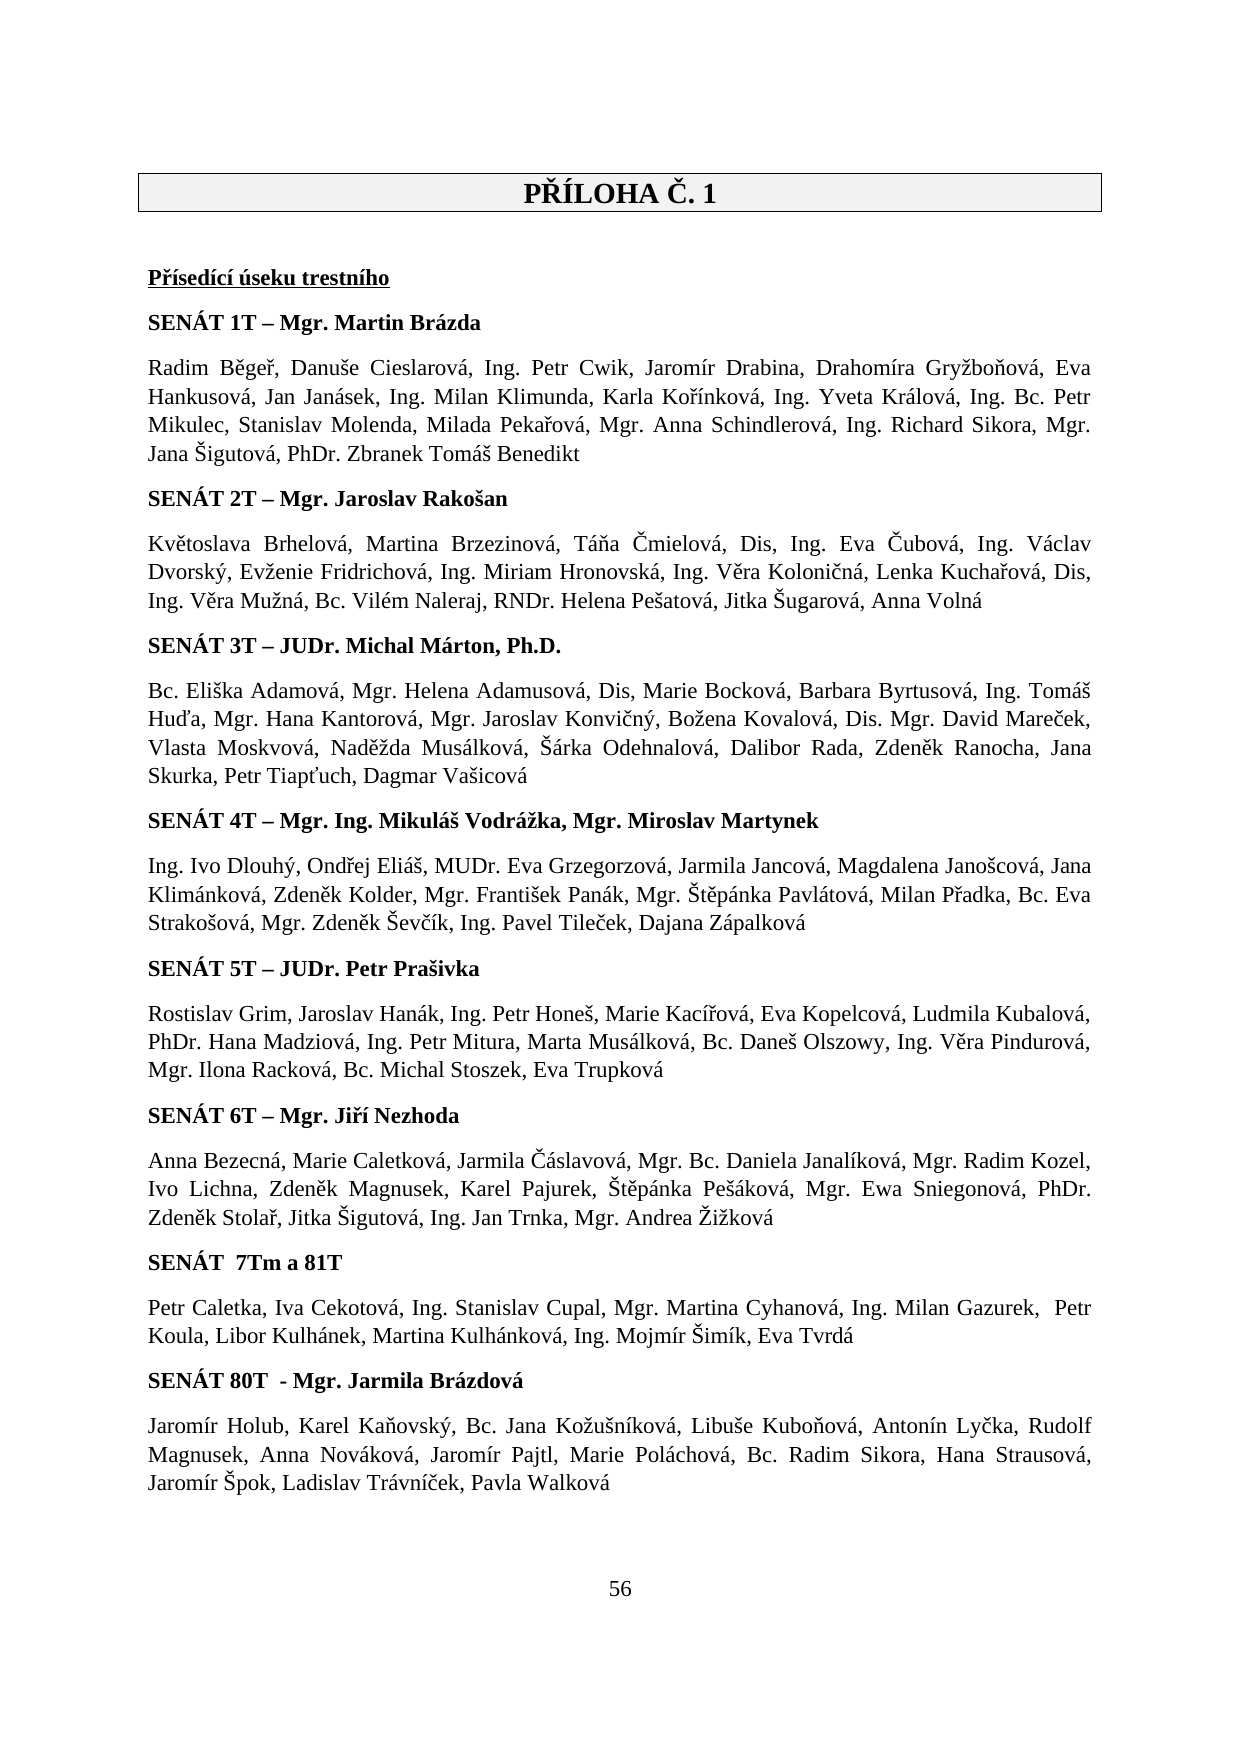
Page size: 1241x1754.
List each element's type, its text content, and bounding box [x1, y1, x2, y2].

text Jaromír Holub, Karel Kaňovský, Bc. Jana Kožušníková, Libuše Kuboňová, Antonín Lyčka, Rudolf Magnusek, Anna Nováková, Jaromír Pajtl, Marie Poláchová, Bc. Radim Sikora, Hana Strausová, Jaromír Špok, Ladislav Trávníček, Pavla Walková [148, 1412, 1093, 1496]
text Ing. Ivo Dlouhý, Ondřej Eliáš, MUDr. Eva Grzegorzová, Jarmila Jancová, Magdalena Janošcová, Jana Klimánková, Zdeněk Kolder, Mgr. František Panák, Mgr. Štěpánka Pavlátová, Milan Přadka, Bc. Eva Strakošová, Mgr. Zdeněk Ševčík, Ing. Pavel Tileček, Dajana Zápalková [148, 853, 1093, 936]
text SENÁT 7Tm a 81T [148, 1249, 1093, 1275]
text Radim Běgeř, Danuše Cieslarová, Ing. Petr Cwik, Jaromír Drabina, Drahomíra Gryžboňová, Eva Hankusová, Jan Janásek, Ing. Milan Klimunda, Karla Kořínková, Ing. Yveta Králová, Ing. Bc. Petr Mikulec, Stanislav Molenda, Milada Pekařová, Mgr. Anna Schindlerová, Ing. Richard Sikora, Mgr. Jana Šigutová, PhDr. Zbranek Tomáš Benedikt [148, 354, 1093, 466]
text SENÁT 3T – JUDr. Michal Márton, Ph.D. [148, 632, 1093, 658]
text SENÁT 4T – Mgr. Ing. Mikuláš Vodrážka, Mgr. Miroslav Martynek [148, 807, 1093, 834]
text SENÁT 5T – JUDr. Petr Prašivka [148, 954, 1093, 981]
text Rostislav Grim, Jaroslav Hanák, Ing. Petr Honeš, Marie Kacířová, Eva Kopelcová, Ludmila Kubalová, PhDr. Hana Madziová, Ing. Petr Mitura, Marta Musálková, Bc. Daneš Olszowy, Ing. Věra Pindurová, Mgr. Ilona Racková, Bc. Michal Stoszek, Eva Trupková [148, 1000, 1093, 1083]
subtitle PŘÍLOHA Č. 1 [139, 174, 1101, 211]
text Bc. Eliška Adamová, Mgr. Helena Adamusová, Dis, Marie Bocková, Barbara Byrtusová, Ing. Tomáš Huďa, Mgr. Hana Kantorová, Mgr. Jaroslav Konvičný, Božena Kovalová, Dis. Mgr. David Mareček, Vlasta Moskvová, Naděžda Musálková, Šárka Odehnalová, Dalibor Rada, Zdeněk Ranocha, Jana Skurka, Petr Tiapťuch, Dagmar Vašicová [148, 677, 1093, 789]
text Anna Bezecná, Marie Caletková, Jarmila Čáslavová, Mgr. Bc. Daniela Janalíková, Mgr. Radim Kozel, Ivo Lichna, Zdeněk Magnusek, Karel Pajurek, Štěpánka Pešáková, Mgr. Ewa Sniegonová, PhDr. Zdeněk Stolař, Jitka Šigutová, Ing. Jan Trnka, Mgr. Andrea Žižková [148, 1147, 1093, 1230]
text SENÁT 80T - Mgr. Jarmila Brázdová [148, 1367, 1093, 1394]
text Květoslava Brhelová, Martina Brzezinová, Táňa Čmielová, Dis, Ing. Eva Čubová, Ing. Václav Dvorský, Evženie Fridrichová, Ing. Miriam Hronovská, Ing. Věra Koloničná, Lenka Kuchařová, Dis, Ing. Věra Mužná, Bc. Vilém Naleraj, RNDr. Helena Pešatová, Jitka Šugarová, Anna Volná [148, 530, 1093, 613]
subtitle Přísedící úseku trestního [148, 264, 1093, 291]
text Petr Caletka, Iva Cekotová, Ing. Stanislav Cupal, Mgr. Martina Cyhanová, Ing. Milan Gazurek, Petr Koula, Libor Kulhánek, Martina Kulhánková, Ing. Mojmír Šimík, Eva Tvrdá [148, 1294, 1093, 1349]
text SENÁT 2T – Mgr. Jaroslav Rakošan [148, 485, 1093, 511]
text SENÁT 6T – Mgr. Jiří Nezhoda [148, 1102, 1093, 1128]
text SENÁT 1T – Mgr. Martin Brázda [148, 309, 1093, 336]
